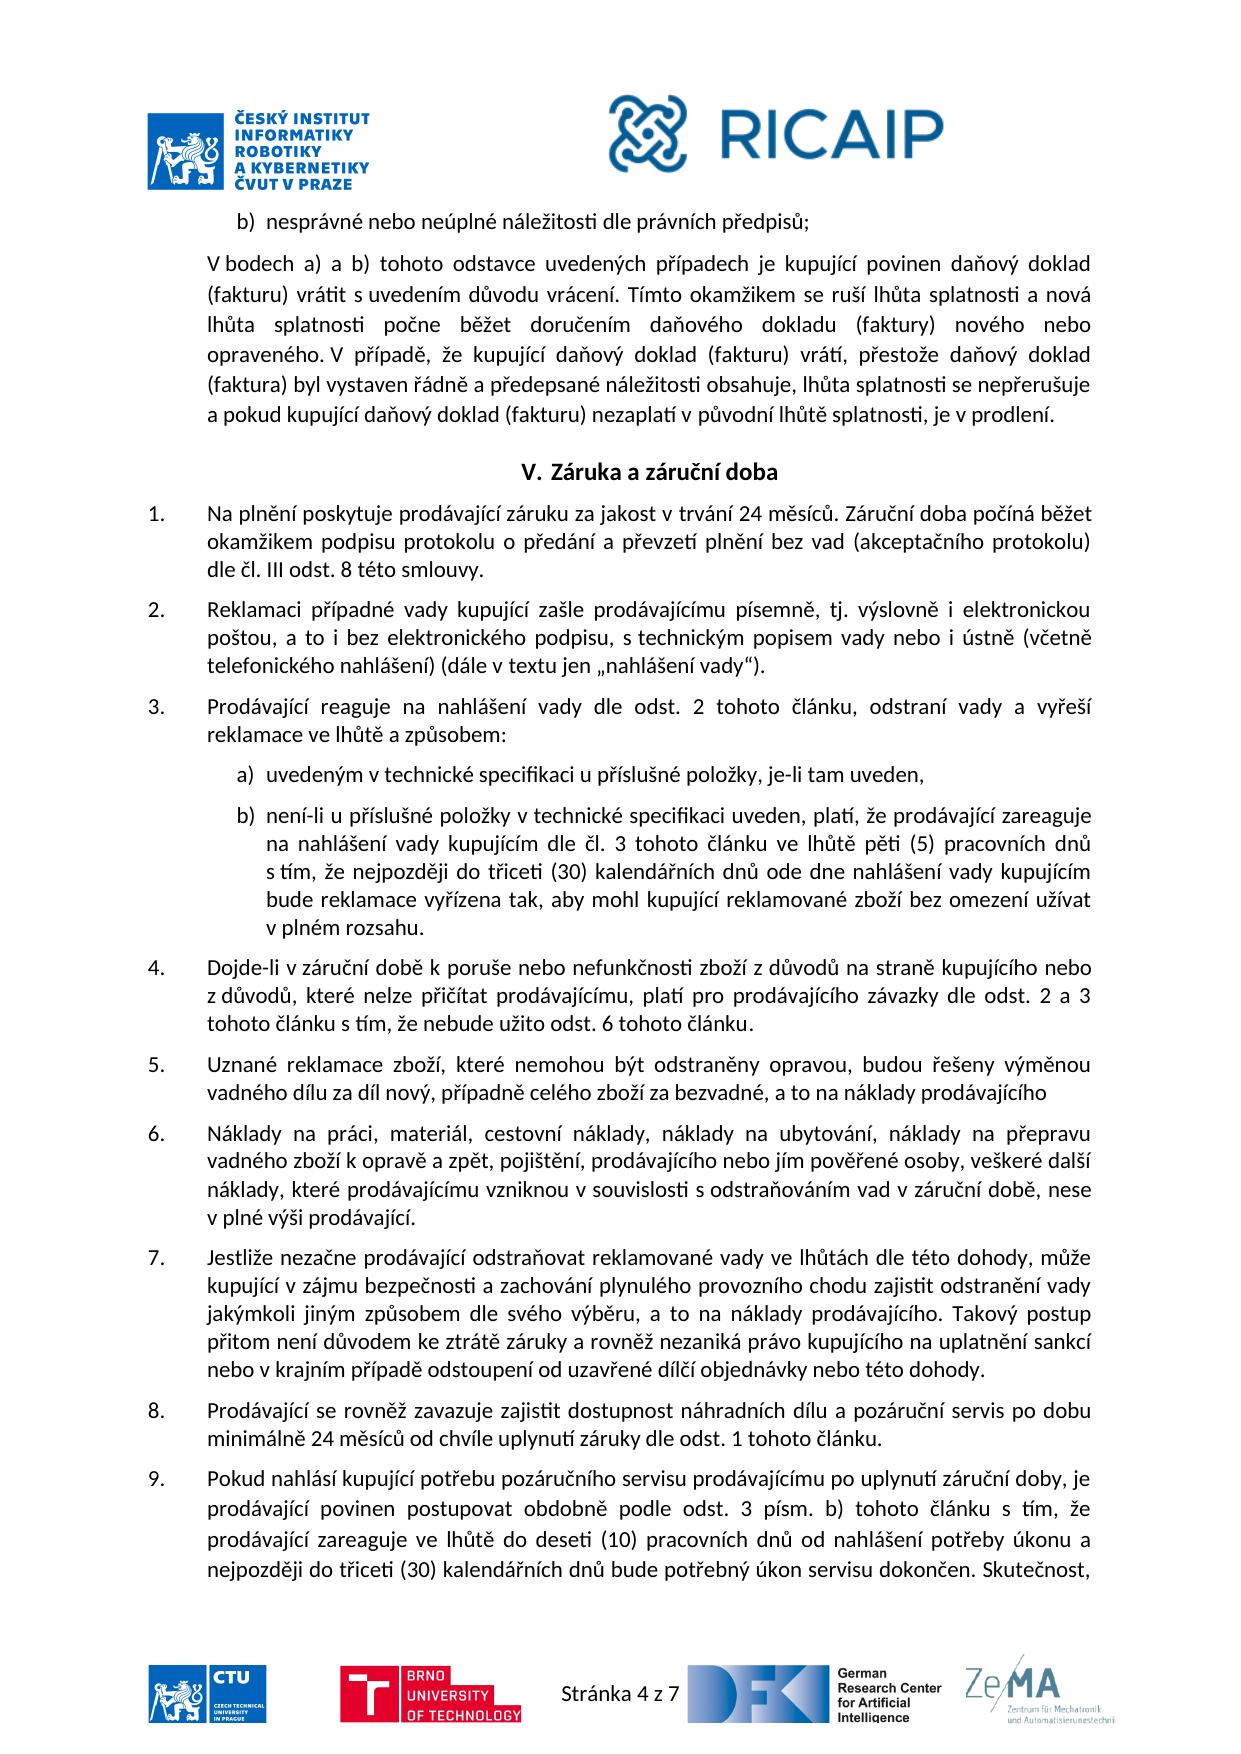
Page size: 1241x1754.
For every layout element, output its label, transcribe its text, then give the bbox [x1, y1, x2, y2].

list Náklady na práci, materiál, cestovní náklady, náklady na ubytování, náklady na přepravu vadného zboží k opravě a zpět, pojištění, prodávajícího nebo jím pověřené osoby, veškeré další náklady, které prodávajícímu vzniknou v souvislosti s odstraňováním vad v záruční době, nese v plné výši prodávající. [148, 1119, 1093, 1231]
list Záruka a záruční doba [207, 456, 1093, 486]
picture [339, 1665, 521, 1723]
list Dojde-li v záruční době k poruše nebo nefunkčnosti zboží z důvodů na straně kupujícího nebo z důvodů, které nelze přičítat prodávajícímu, platí pro prodávajícího závazky dle odst. 2 a 3 tohoto článku s tím, že nebude užito odst. 6 tohoto článku. [148, 953, 1093, 1038]
list Prodávající se rovněž zavazuje zajistit dostupnost náhradních dílu a pozáruční servis po dobu minimálně 24 měsíců od chvíle uplynutí záruky dle odst. 1 tohoto článku. [148, 1396, 1093, 1452]
list Na plnění poskytuje prodávající záruku za jakost v trvání 24 měsíců. Záruční doba počíná běžet okamžikem podpisu protokolu o předání a převzetí plnění bez vad (akceptačního protokolu) dle čl. III odst. 8 této smlouvy. [148, 499, 1093, 583]
list Prodávající reaguje na nahlášení vady dle odst. 2 tohoto článku, odstraní vady a vyřeší reklamace ve lhůtě a způsobem: [148, 692, 1093, 748]
picture [147, 110, 370, 190]
list není-li u příslušné položky v technické specifikaci uveden, platí, že prodávající zareaguje na nahlášení vady kupujícím dle čl. 3 tohoto článku ve lhůtě pěti (5) pracovních dnů s tím, že nejpozději do třiceti (30) kalendářních dnů ode dne nahlášení vady kupujícím bude reklamace vyřízena tak, aby mohl kupující reklamované zboží bez omezení užívat v plném rozsahu. [236, 801, 1093, 941]
picture [964, 1653, 1115, 1723]
list nesprávné nebo neúplné náležitosti dle právních předpisů; [236, 207, 1093, 235]
text V bodech a) a b) tohoto odstavce uvedených případech je kupující povinen daňový doklad (fakturu) vrátit s uvedením důvodu vrácení. Tímto okamžikem se ruší lhůta splatnosti a nová lhůta splatnosti počne běžet doručením daňového dokladu (faktury) nového nebo opraveného. V případě, že kupující daňový doklad (fakturu) vrátí, přestože daňový doklad (faktura) byl vystaven řádně a předepsané náležitosti obsahuje, lhůta splatnosti se nepřerušuje a pokud kupující daňový doklad (fakturu) nezaplatí v původní lhůtě splatnosti, je v prodlení. [148, 249, 1093, 428]
picture [147, 1665, 267, 1722]
list Reklamaci případné vady kupující zašle prodávajícímu písemně, tj. výslovně i elektronickou poštou, a to i bez elektronického podpisu, s technickým popisem vady nebo i ústně (včetně telefonického nahlášení) (dále v textu jen „nahlášení vady“). [148, 595, 1093, 679]
list uvedeným v technické specifikaci u příslušné položky, je-li tam uveden, [236, 760, 1093, 788]
list Jestliže nezačne prodávající odstraňovat reklamované vady ve lhůtách dle této dohody, může kupující v zájmu bezpečnosti a zachování plynulého provozního chodu zajistit odstranění vady jakýmkoli jiným způsobem dle svého výběru, a to na náklady prodávajícího. Takový postup přitom není důvodem ke ztrátě záruky a rovněž nezaniká právo kupujícího na uplatnění sankcí nebo v krajním případě odstoupení od uzavřené dílčí objednávky nebo této dohody. [148, 1243, 1093, 1383]
picture [686, 1665, 943, 1723]
list Uznané reklamace zboží, které nemohou být odstraněny opravou, budou řešeny výměnou vadného dílu za díl nový, případně celého zboží za bezvadné, a to na náklady prodávajícího [148, 1050, 1093, 1106]
